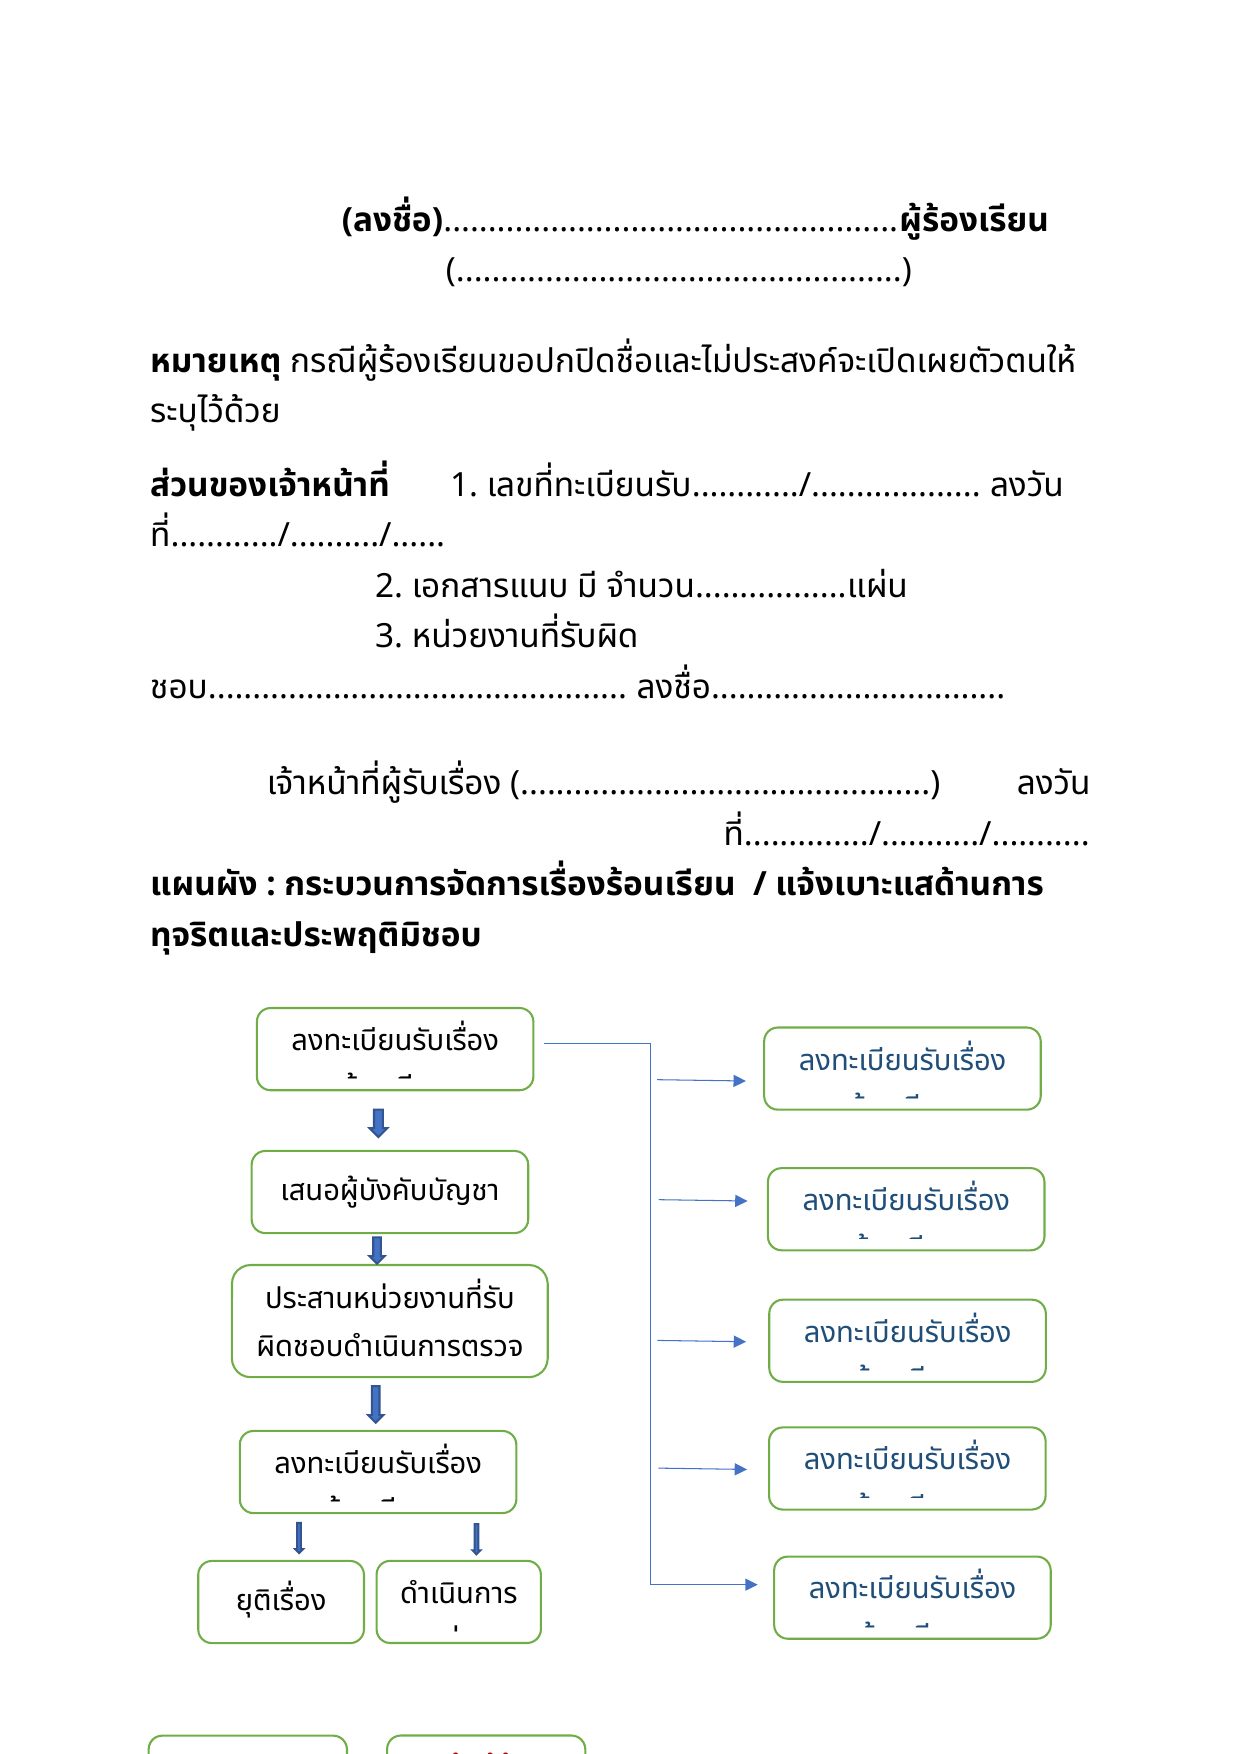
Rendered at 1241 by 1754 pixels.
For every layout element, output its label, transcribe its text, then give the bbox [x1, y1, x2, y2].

text เจ้าหน้าที่ผู้รับเรื่อง (..............................................) ลงวันที่............../.........../........... [150, 713, 1090, 860]
text 2. เอกสารแนบ มี จำนวน.................แผ่น [150, 562, 1090, 612]
text (ลงชื่อ)...................................................ผู้ร้องเรียน [150, 195, 1090, 246]
text 3. หน่วยงานที่รับผิดชอบ............................................... ลงชื่อ................................. [150, 612, 1090, 713]
text แผนผัง : กระบวนการจัดการเรื่องร้อนเรียน / แจ้งเบาะแสด้านการทุจริตและประพฤติมิชอบ [150, 860, 1090, 961]
text ส่วนของเจ้าหน้าที่ 1. เลขที่ทะเบียนรับ............/................... ลงวันที่............/........../...... [150, 460, 1090, 562]
text หมายเหตุ กรณีผู้ร้องเรียนขอปกปิดชื่อและไม่ประสงค์จะเปิดเผยตัวตนให้ระบุไว้ด้วย [150, 337, 1090, 438]
text (..................................................) [150, 246, 1090, 291]
